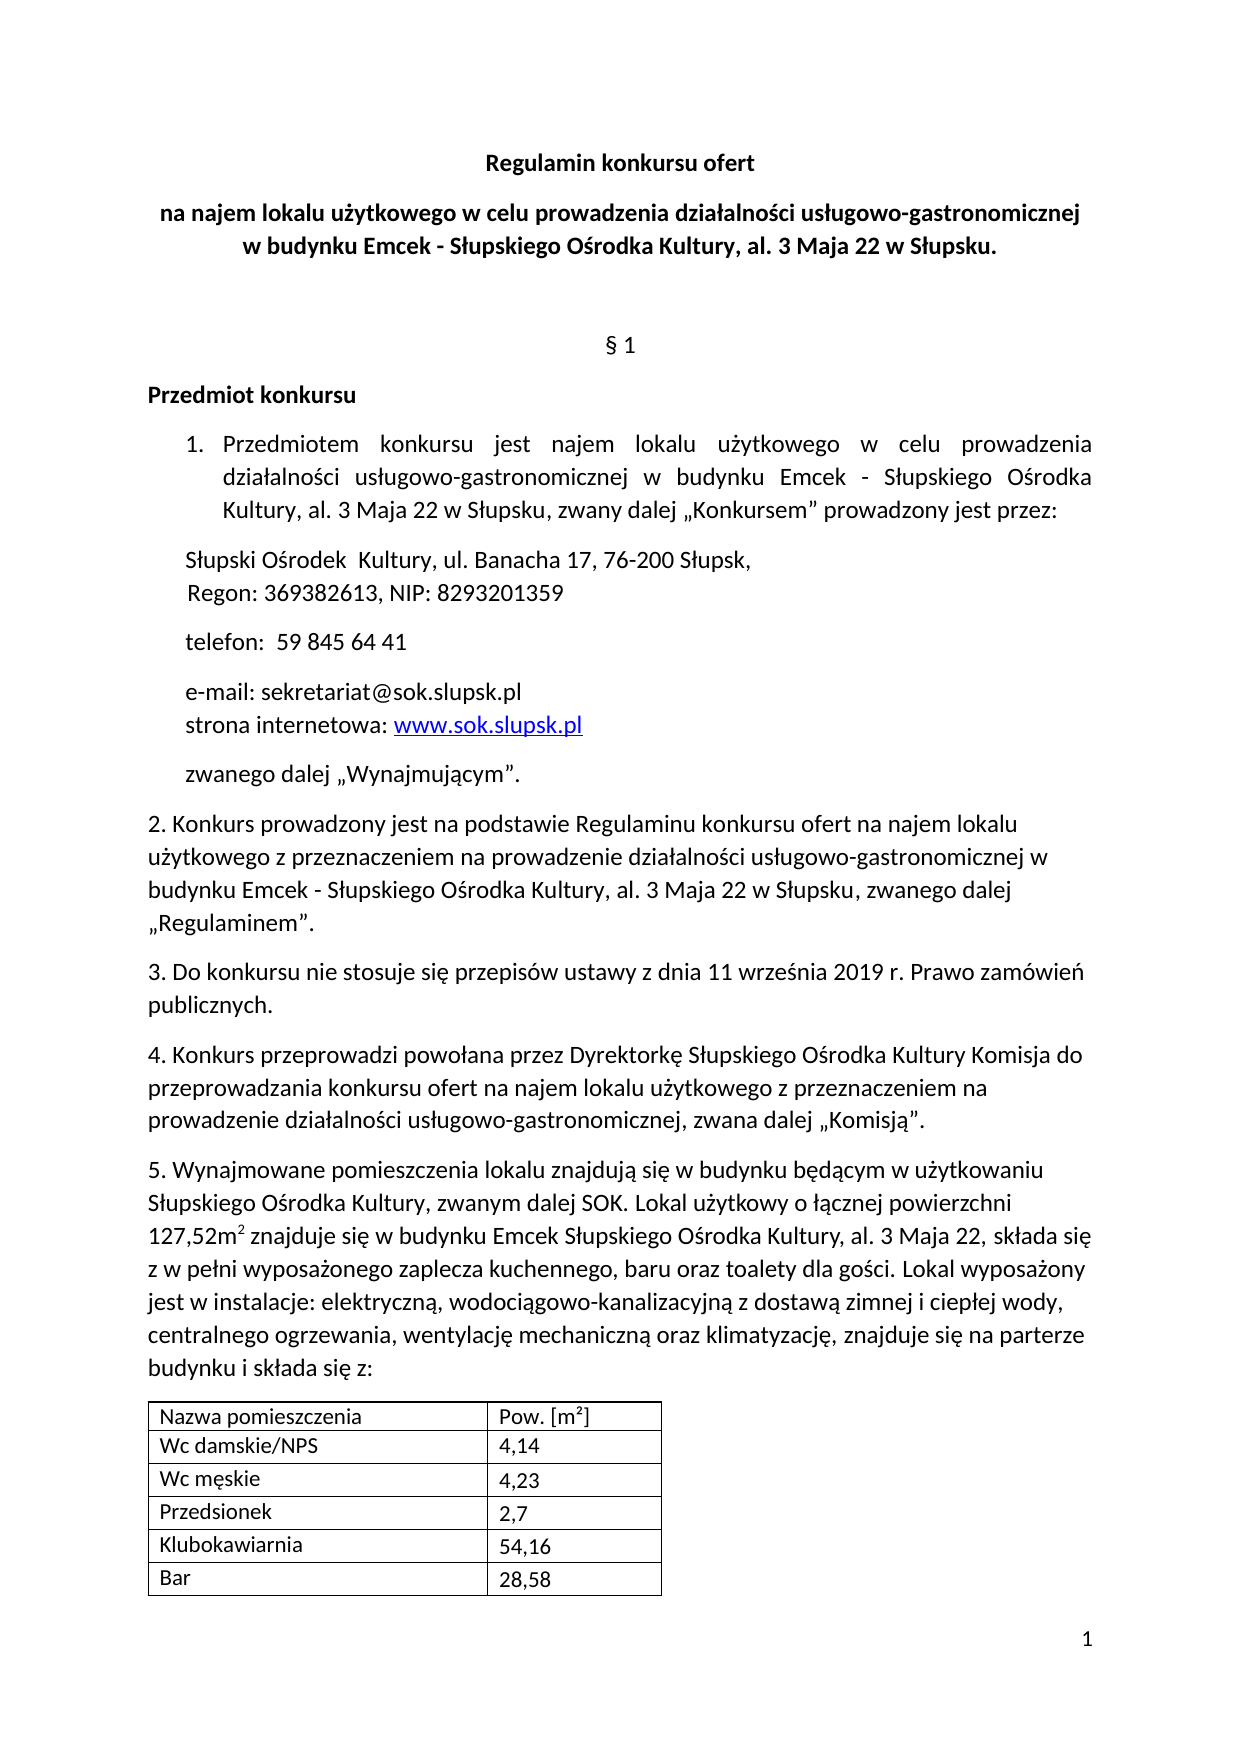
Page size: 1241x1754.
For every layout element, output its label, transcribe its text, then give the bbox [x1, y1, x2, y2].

text Przedmiot konkursu [148, 379, 1093, 409]
text Słupski Ośrodek Kultury, ul. Banacha 17, 76-200 Słupsk, Regon: 369382613, NIP: 8293201359 [148, 544, 1093, 607]
text zwanego dalej „Wynajmującym”. [148, 758, 1093, 789]
text na najem lokalu użytkowego w celu prowadzenia działalności usługowo-gastronomicznej w budynku Emcek - Słupskiego Ośrodka Kultury, al. 3 Maja 22 w Słupsku. [148, 197, 1093, 261]
list Przedmiotem konkursu jest najem lokalu użytkowego w celu prowadzenia działalności usługowo-gastronomicznej w budynku Emcek - Słupskiego Ośrodka Kultury, al. 3 Maja 22 w Słupsku, zwany dalej „Konkursem” prowadzony jest przez: [185, 428, 1093, 525]
table_header Nazwa pomieszczenia [149, 1403, 487, 1430]
text 5. Wynajmowane pomieszczenia lokalu znajdują się w budynku będącym w użytkowaniu Słupskiego Ośrodka Kultury, zwanym dalej SOK. Lokal użytkowy o łącznej powierzchni 127,52m2 znajduje się w budynku Emcek Słupskiego Ośrodka Kultury, al. 3 Maja 22, składa się z w pełni wyposażonego zaplecza kuchennego, baru oraz toalety dla gości. Lokal wyposażony jest w instalacje: elektryczną, wodociągowo-kanalizacyjną z dostawą zimnej i ciepłej wody, centralnego ogrzewania, wentylację mechaniczną oraz klimatyzację, znajduje się na parterze budynku i składa się z: [148, 1154, 1093, 1382]
table_cell Wc damskie/NPS [149, 1431, 487, 1463]
text 2. Konkurs prowadzony jest na podstawie Regulaminu konkursu ofert na najem lokalu użytkowego z przeznaczeniem na prowadzenie działalności usługowo-gastronomicznej w budynku Emcek - Słupskiego Ośrodka Kultury, al. 3 Maja 22 w Słupsku, zwanego dalej „Regulaminem”. [148, 808, 1093, 937]
table_cell 54,16 [488, 1530, 661, 1562]
text 4. Konkurs przeprowadzi powołana przez Dyrektorkę Słupskiego Ośrodka Kultury Komisja do przeprowadzania konkursu ofert na najem lokalu użytkowego z przeznaczeniem na prowadzenie działalności usługowo-gastronomicznej, zwana dalej „Komisją”. [148, 1039, 1093, 1135]
table_cell 28,58 [488, 1563, 661, 1595]
table_cell Przedsionek [149, 1497, 487, 1529]
table_cell Klubokawiarnia [149, 1530, 487, 1562]
table_cell Bar [149, 1563, 487, 1595]
table_cell 4,14 [488, 1431, 661, 1463]
text e-mail: sekretariat@sok.slupsk.pl strona internetowa: www.sok.slupsk.pl [185, 676, 1093, 739]
text § 1 [148, 329, 1093, 360]
table_cell Wc męskie [149, 1464, 487, 1496]
table_header Pow. [m²] [488, 1403, 661, 1430]
text 3. Do konkursu nie stosuje się przepisów ustawy z dnia 11 września 2019 r. Prawo zamówień publicznych. [148, 956, 1093, 1020]
table_cell 4,23 [488, 1464, 661, 1496]
table_cell 2,7 [488, 1497, 661, 1529]
text Regulamin konkursu ofert [148, 148, 1093, 178]
text telefon: 59 845 64 41 [148, 626, 1093, 657]
